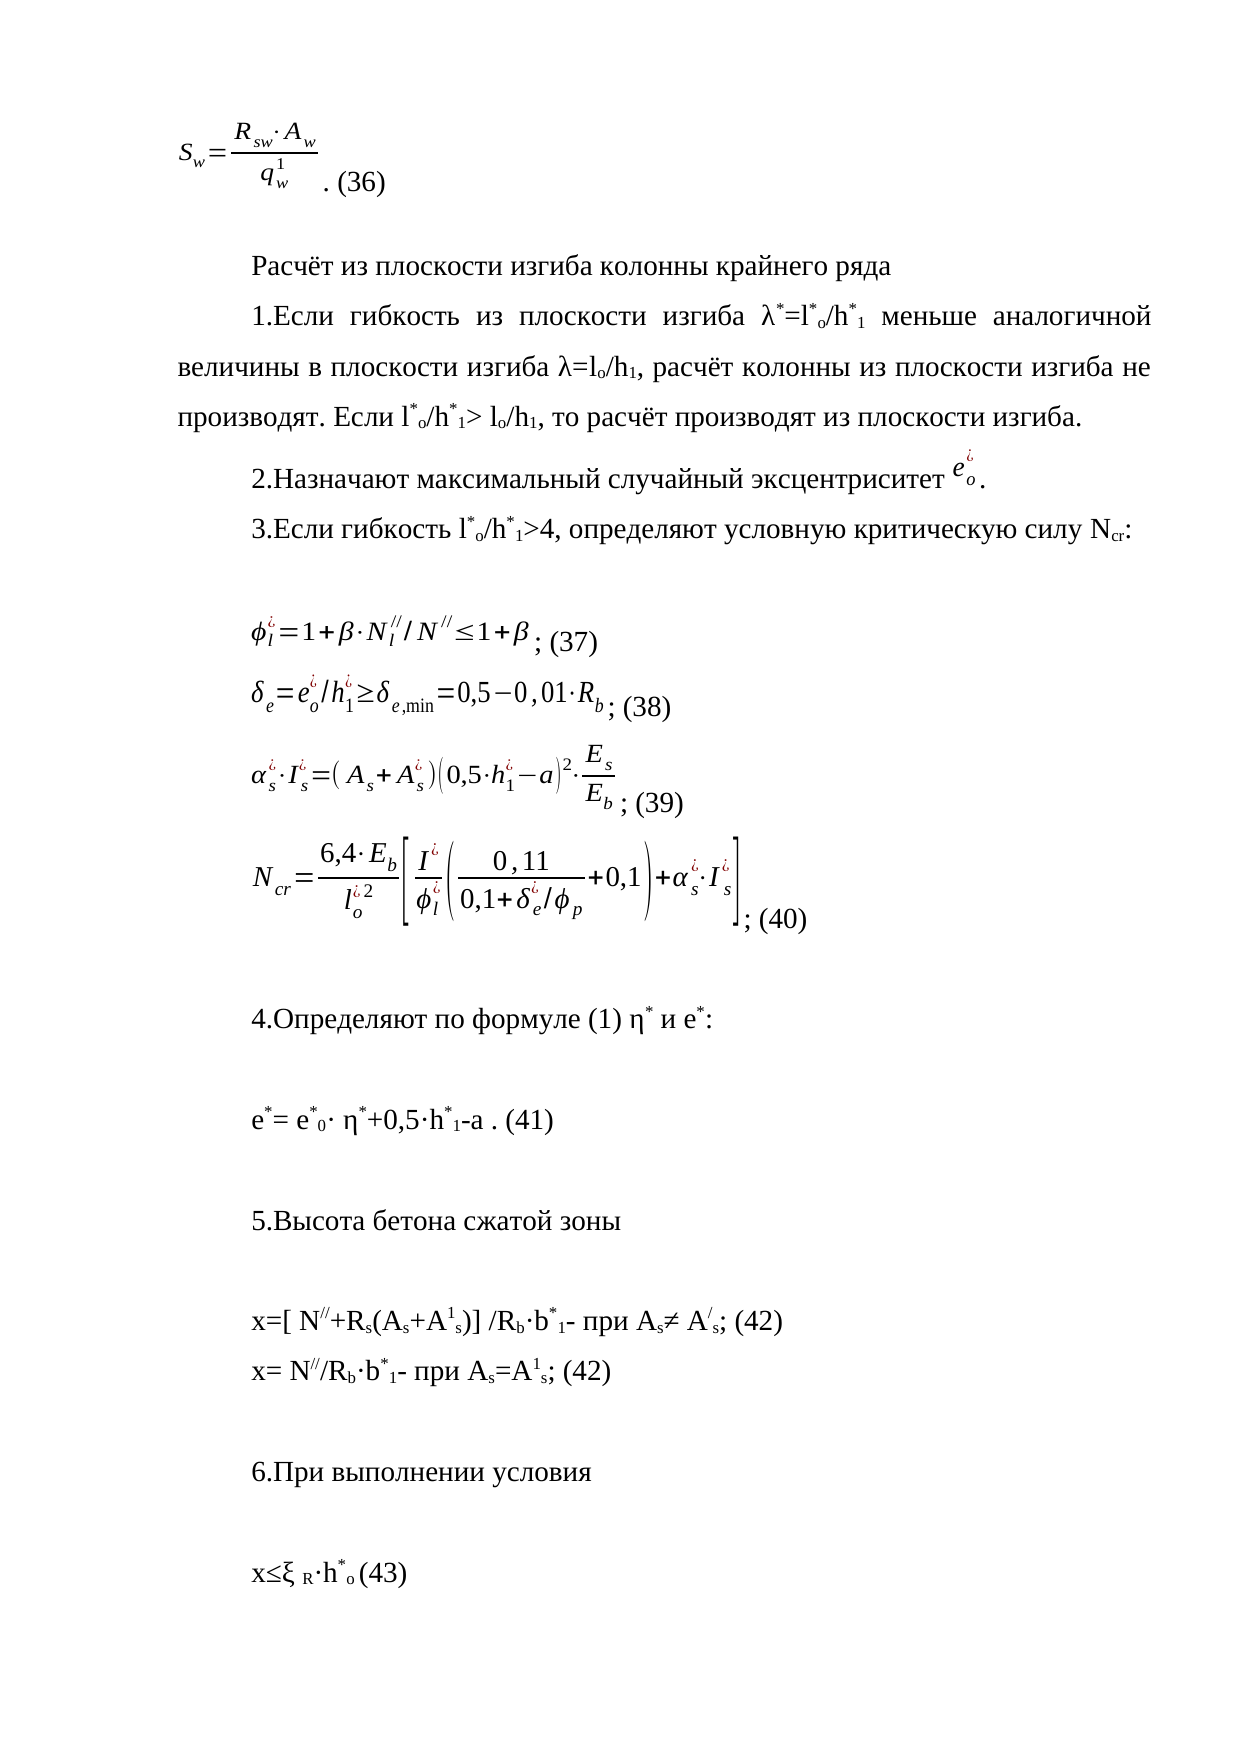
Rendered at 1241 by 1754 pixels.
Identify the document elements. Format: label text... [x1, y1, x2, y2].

text 6.При выполнении условия [177, 1454, 1152, 1488]
text ; (39) [177, 739, 1152, 819]
text 4.Определяют по формуле (1) η* и е*: [177, 1001, 1152, 1035]
text х=[ N//+Rs(As+A1s)] /Rb·b*1- при As≠ A/s; (42) [177, 1303, 1152, 1337]
text 2.Назначают максимальный случайный эксцентриситет . [177, 449, 1152, 495]
text 1.Если гибкость из плоскости изгиба λ*=l*o/h*1 меньше аналогичной величины в плоскости изгиба λ=lo/h1, расчёт колонны из плоскости изгиба не производят. Если l*o/h*1> lo/h1, то расчёт производят из плоскости изгиба. [177, 298, 1152, 433]
text х= N///Rb·b*1- при As=A1s; (42) [177, 1353, 1152, 1387]
text ; (37) [177, 612, 1152, 657]
text ; (40) [177, 836, 1152, 934]
text ; (38) [177, 674, 1152, 723]
text x≤ξ R·h*o (43) [177, 1555, 1152, 1588]
text 3.Если гибкость l*o/h*1>4, определяют условную критическую силу Ncr: [177, 511, 1152, 545]
text 5.Высота бетона сжатой зоны [177, 1203, 1152, 1236]
text е*= е*0· η*+0,5·h*1-a . (41) [177, 1102, 1152, 1136]
text Расчёт из плоскости изгиба колонны крайнего ряда [177, 248, 1152, 282]
